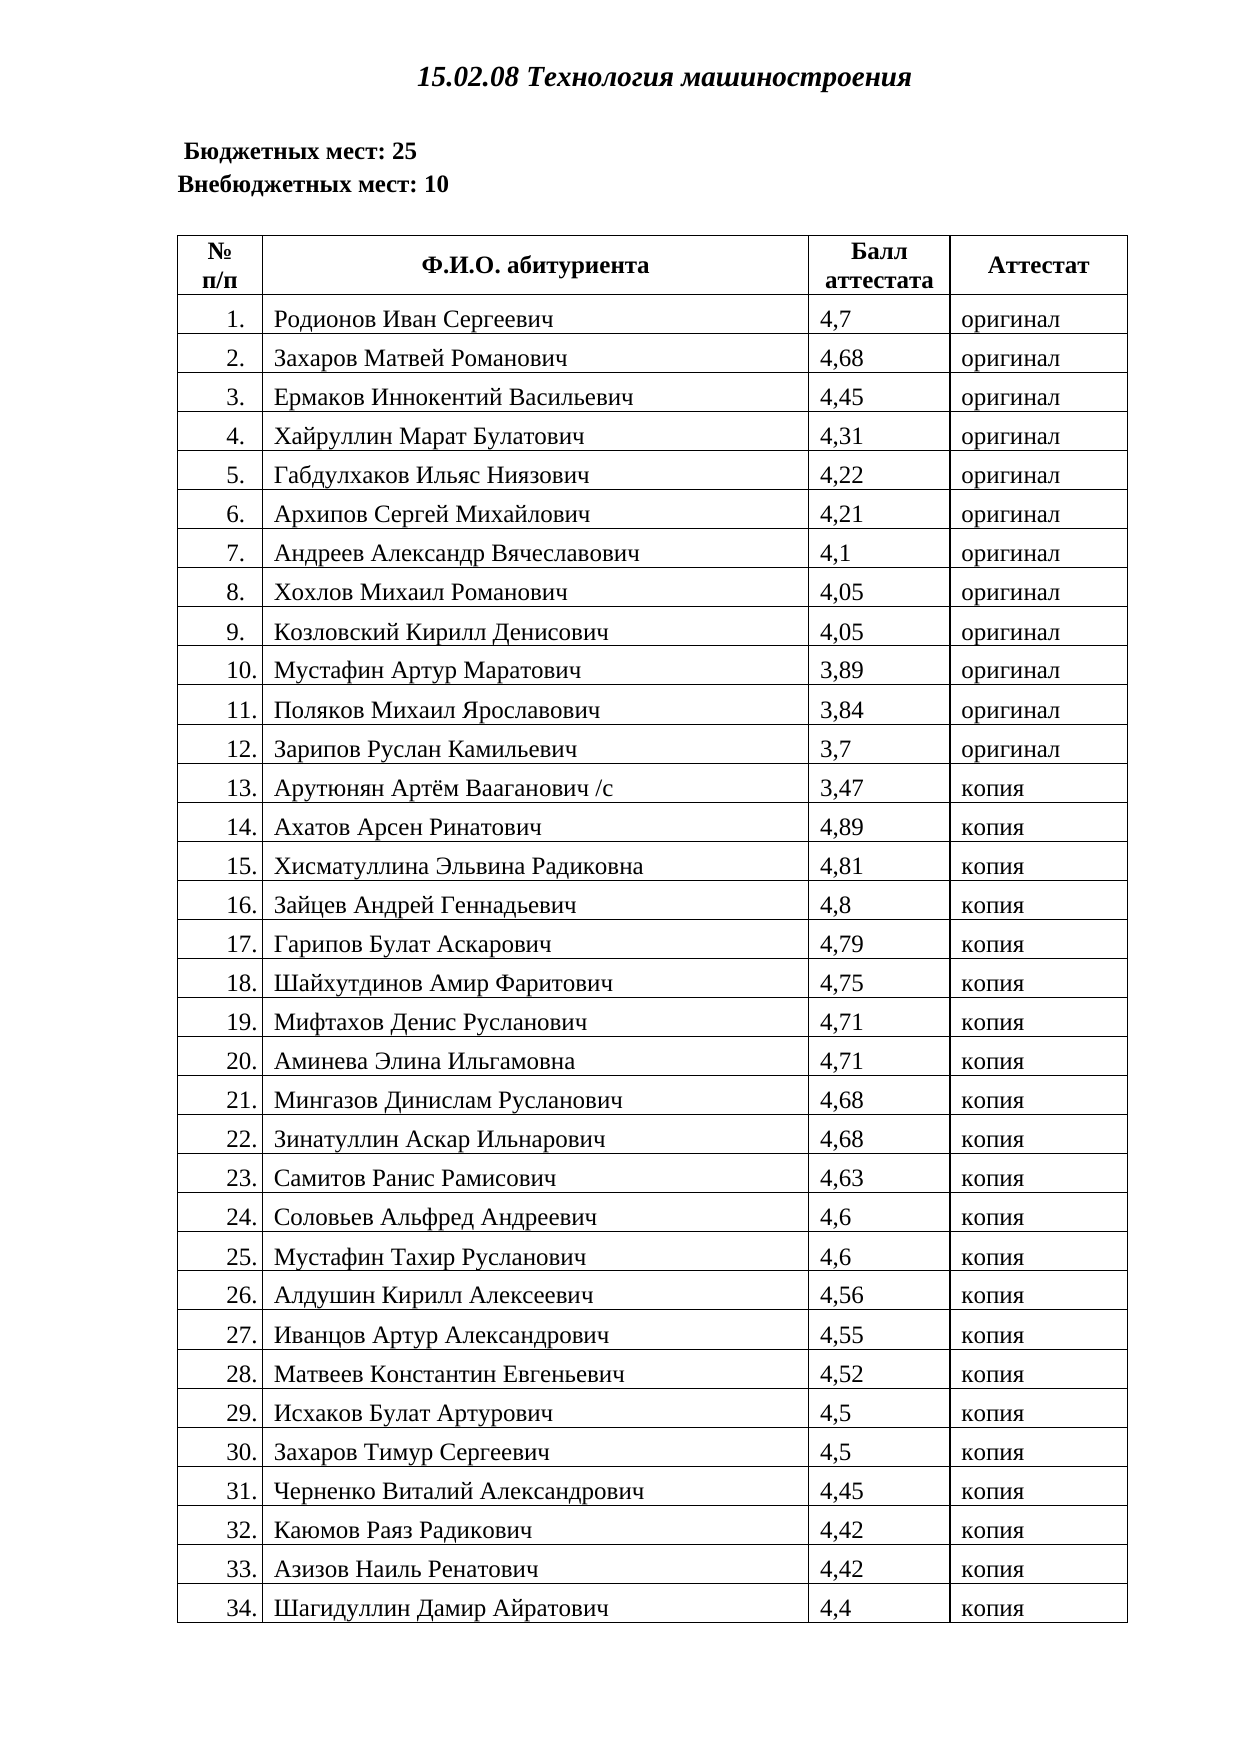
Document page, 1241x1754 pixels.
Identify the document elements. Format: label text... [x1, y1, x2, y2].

table_cell Аминева Элина Ильгамовна [263, 1037, 808, 1075]
table_cell копия [951, 959, 1127, 997]
table_cell [178, 1428, 262, 1466]
table_cell 4,68 [809, 1076, 949, 1114]
table_cell копия [951, 1154, 1127, 1192]
table_cell [178, 1271, 262, 1309]
table_header № п/п [178, 236, 262, 294]
table_cell Родионов Иван Сергеевич [263, 295, 808, 333]
table_cell Андреев Александр Вячеславович [263, 529, 808, 567]
table_cell копия [951, 1389, 1127, 1427]
table_cell 4,42 [809, 1506, 949, 1544]
table_cell копия [951, 1037, 1127, 1075]
table_cell Ахатов Арсен Ринатович [263, 803, 808, 841]
table_cell [178, 1506, 262, 1544]
table_cell 3,47 [809, 764, 949, 802]
table_cell копия [951, 1506, 1127, 1544]
table_cell оригинал [951, 685, 1127, 723]
table_cell 4,45 [809, 1467, 949, 1505]
table_cell копия [951, 803, 1127, 841]
table_cell Зайцев Андрей Геннадьевич [263, 881, 808, 919]
table_cell [178, 529, 262, 567]
table_cell 4,05 [809, 568, 949, 606]
table_cell копия [951, 1271, 1127, 1309]
table_cell [178, 998, 262, 1036]
table_cell [178, 646, 262, 684]
table_cell Мустафин Артур Маратович [263, 646, 808, 684]
table_cell оригинал [951, 373, 1127, 411]
table_cell Каюмов Раяз Радикович [263, 1506, 808, 1544]
table_cell 4,8 [809, 881, 949, 919]
table_cell Мифтахов Денис Русланович [263, 998, 808, 1036]
table_cell [178, 1584, 262, 1622]
table_cell [178, 1350, 262, 1387]
table_cell 4,68 [809, 1115, 949, 1153]
table_cell [178, 1467, 262, 1505]
table_cell копия [951, 920, 1127, 958]
table_cell Архипов Сергей Михайлович [263, 490, 808, 528]
table_cell [178, 607, 262, 645]
table_cell 4,71 [809, 998, 949, 1036]
table_cell Соловьев Альфред Андреевич [263, 1193, 808, 1231]
table_cell копия [951, 1467, 1127, 1505]
table_cell Захаров Матвей Романович [263, 334, 808, 372]
table_cell [178, 725, 262, 762]
table_cell 4,21 [809, 490, 949, 528]
table_header Аттестат [951, 236, 1127, 294]
table_cell [178, 412, 262, 450]
table_cell 4,89 [809, 803, 949, 841]
table_cell 4,52 [809, 1350, 949, 1387]
table_cell 4,5 [809, 1389, 949, 1427]
table_cell оригинал [951, 412, 1127, 450]
table_cell Исхаков Булат Артурович [263, 1389, 808, 1427]
table_cell Самитов Ранис Рамисович [263, 1154, 808, 1192]
table_cell [178, 1076, 262, 1114]
table_cell копия [951, 998, 1127, 1036]
table_cell Азизов Наиль Ренатович [263, 1545, 808, 1583]
table_cell копия [951, 842, 1127, 880]
table_cell [178, 1389, 262, 1427]
table_cell копия [951, 1545, 1127, 1583]
table_cell оригинал [951, 451, 1127, 489]
table_cell 4,71 [809, 1037, 949, 1075]
table_cell [178, 451, 262, 489]
table_cell оригинал [951, 334, 1127, 372]
table_cell 4,5 [809, 1428, 949, 1466]
table_cell 4,81 [809, 842, 949, 880]
table_cell копия [951, 1232, 1127, 1270]
table_cell копия [951, 1076, 1127, 1114]
table_cell Матвеев Константин Евгеньевич [263, 1350, 808, 1387]
table_cell [178, 373, 262, 411]
table_cell копия [951, 1310, 1127, 1348]
table_header Балл аттестата [809, 236, 949, 294]
table_cell [178, 764, 262, 802]
table_cell 4,63 [809, 1154, 949, 1192]
table_cell [178, 920, 262, 958]
table_cell 3,84 [809, 685, 949, 723]
table_cell 4,05 [809, 607, 949, 645]
table_cell оригинал [951, 295, 1127, 333]
table_cell [178, 1115, 262, 1153]
table_cell [178, 1310, 262, 1348]
table_cell оригинал [951, 529, 1127, 567]
table_cell копия [951, 1193, 1127, 1231]
table_cell Хохлов Михаил Романович [263, 568, 808, 606]
text 15.02.08 Технология машиностроения [177, 59, 1152, 93]
table_cell 4,56 [809, 1271, 949, 1309]
table_cell [178, 334, 262, 372]
table_cell 4,42 [809, 1545, 949, 1583]
table_header Ф.И.О. абитуриента [263, 236, 808, 294]
table_cell Габдулхаков Ильяс Ниязович [263, 451, 808, 489]
table_cell [178, 1154, 262, 1192]
table_cell копия [951, 1115, 1127, 1153]
table_cell оригинал [951, 568, 1127, 606]
table_cell Арутюнян Артём Вааганович /с [263, 764, 808, 802]
table_cell 4,22 [809, 451, 949, 489]
table_cell копия [951, 1428, 1127, 1466]
table_cell 3,89 [809, 646, 949, 684]
table_cell 4,7 [809, 295, 949, 333]
table_cell [178, 685, 262, 723]
table_cell [178, 803, 262, 841]
table_cell 4,55 [809, 1310, 949, 1348]
table_cell Шагидуллин Дамир Айратович [263, 1584, 808, 1622]
table_cell [178, 1545, 262, 1583]
table_cell [178, 881, 262, 919]
table_cell [178, 1037, 262, 1075]
table_cell копия [951, 764, 1127, 802]
table_cell 4,45 [809, 373, 949, 411]
table_cell Ермаков Иннокентий Васильевич [263, 373, 808, 411]
table_cell оригинал [951, 725, 1127, 762]
table_cell Зарипов Руслан Камильевич [263, 725, 808, 762]
table_cell Козловский Кирилл Денисович [263, 607, 808, 645]
table_cell Хисматуллина Эльвина Радиковна [263, 842, 808, 880]
table_cell 4,79 [809, 920, 949, 958]
table_cell Зинатуллин Аскар Ильнарович [263, 1115, 808, 1153]
table_cell Хайруллин Марат Булатович [263, 412, 808, 450]
table_cell [178, 842, 262, 880]
table_cell [178, 568, 262, 606]
table_cell оригинал [951, 490, 1127, 528]
table_cell [178, 1232, 262, 1270]
table_cell [178, 959, 262, 997]
table_cell 4,4 [809, 1584, 949, 1622]
table_cell 4,6 [809, 1232, 949, 1270]
table_cell Алдушин Кирилл Алексеевич [263, 1271, 808, 1309]
table_cell 4,31 [809, 412, 949, 450]
table_cell [178, 295, 262, 333]
table_cell [178, 1193, 262, 1231]
table_cell [178, 490, 262, 528]
table_cell Гарипов Булат Аскарович [263, 920, 808, 958]
table_cell Поляков Михаил Ярославович [263, 685, 808, 723]
table_cell Иванцов Артур Александрович [263, 1310, 808, 1348]
table_cell копия [951, 1350, 1127, 1387]
table_cell Черненко Виталий Александрович [263, 1467, 808, 1505]
table_cell 4,6 [809, 1193, 949, 1231]
table_cell копия [951, 1584, 1127, 1622]
table_cell оригинал [951, 607, 1127, 645]
text Бюджетных мест: 25 [177, 136, 1152, 165]
table_cell оригинал [951, 646, 1127, 684]
table_cell Мустафин Тахир Русланович [263, 1232, 808, 1270]
table_cell 4,68 [809, 334, 949, 372]
table_cell 3,7 [809, 725, 949, 762]
table_cell 4,75 [809, 959, 949, 997]
table_cell Шайхутдинов Амир Фаритович [263, 959, 808, 997]
text Внебюджетных мест: 10 [177, 169, 1152, 198]
table_cell Захаров Тимур Сергеевич [263, 1428, 808, 1466]
table_cell Мингазов Динислам Русланович [263, 1076, 808, 1114]
table_cell 4,1 [809, 529, 949, 567]
table_cell копия [951, 881, 1127, 919]
